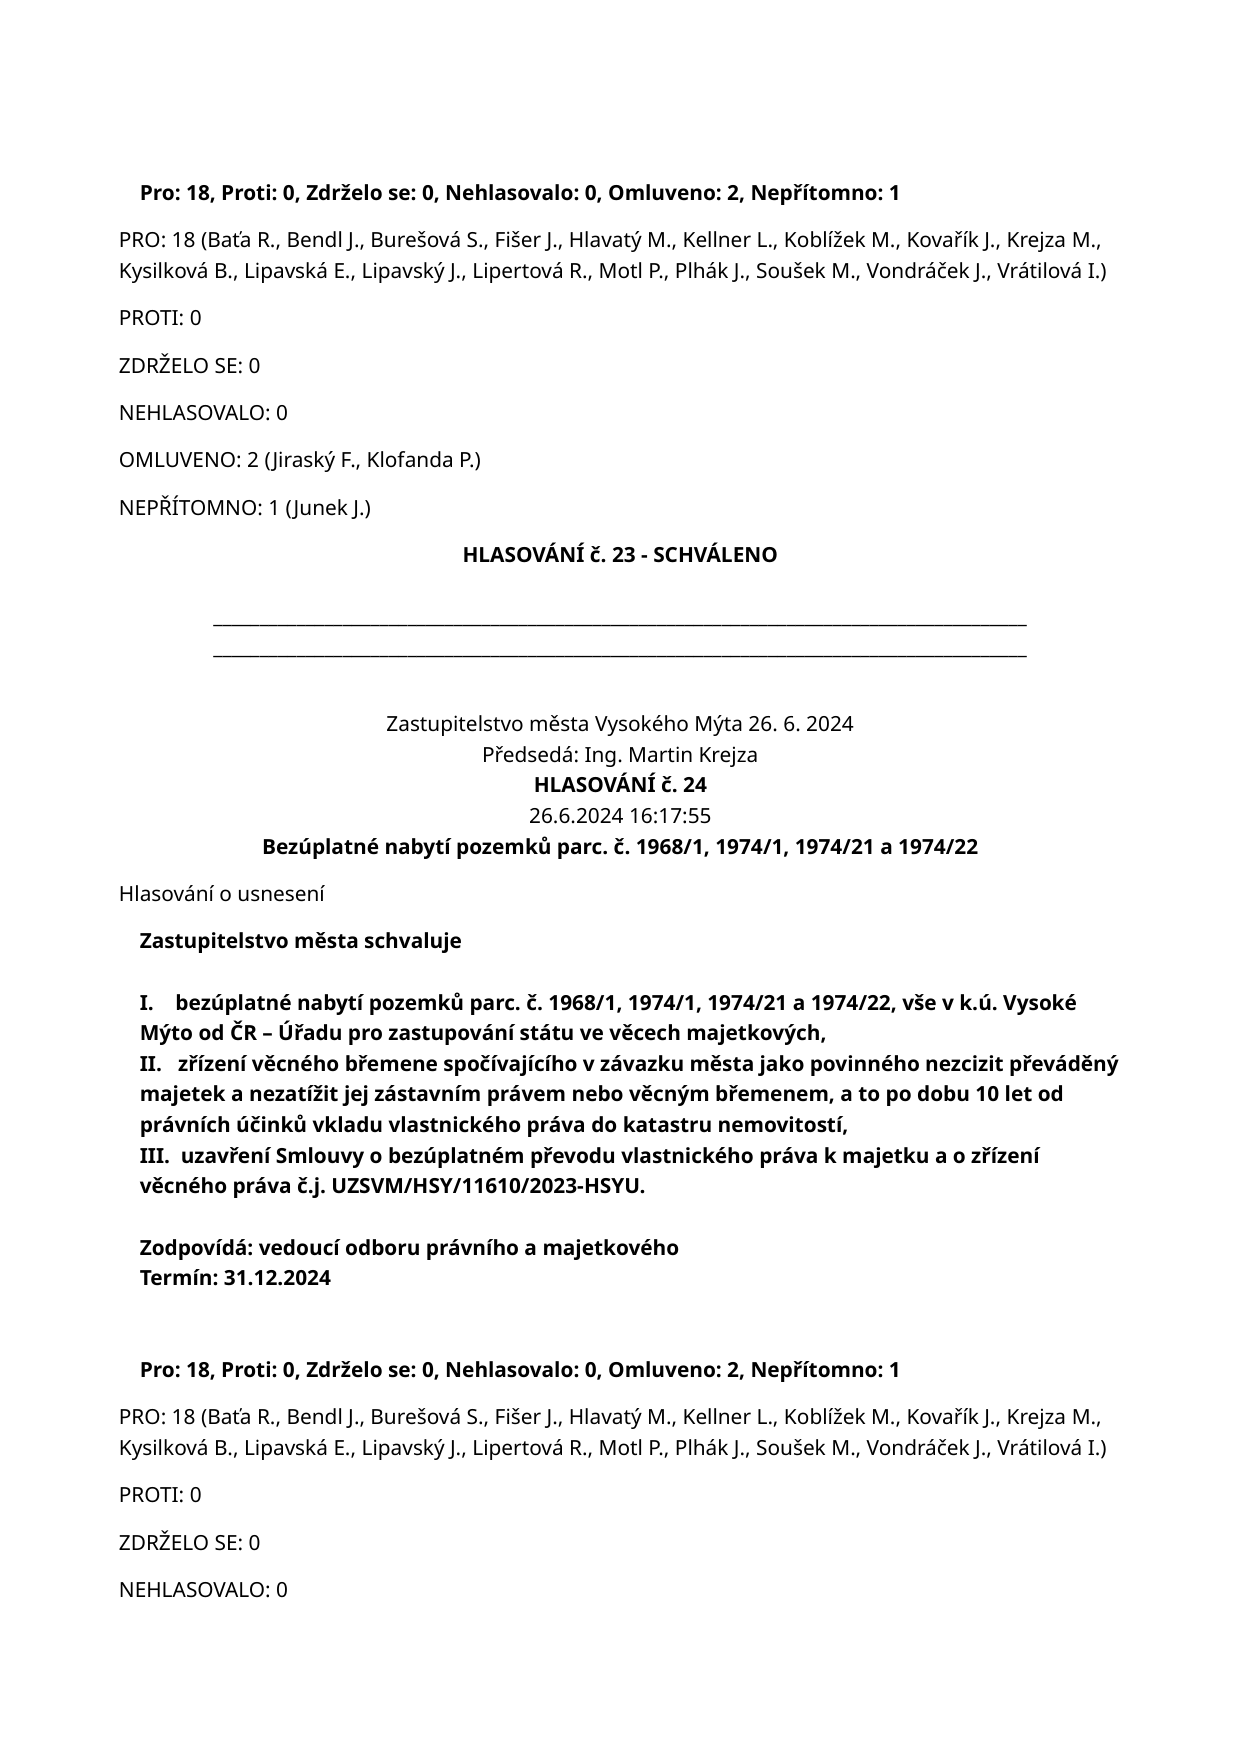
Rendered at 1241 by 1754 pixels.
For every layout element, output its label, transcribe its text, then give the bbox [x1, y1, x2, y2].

text OMLUVENO: 2 (Jiraský F., Klofanda P.) [119, 445, 1121, 474]
text ZDRŽELO SE: 0 [119, 1528, 1121, 1556]
text Zastupitelstvo města Vysokého Mýta 26. 6. 2024 Předsedá: Ing. Martin Krejza HLASOVÁNÍ č. 24 26.6.2024 16:17:55 Bezúplatné nabytí pozemků parc. č. 1968/1, 1974/1, 1974/21 a 1974/22 [119, 709, 1121, 860]
text Hlasování o usnesení [119, 879, 1121, 907]
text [139, 148, 1121, 207]
text HLASOVÁNÍ č. 23 - SCHVÁLENO ________________________________________________________________________________________ ________________________________________________________________________________________ [119, 540, 1121, 690]
text Zastupitelstvo města schvaluje I. bezúplatné nabytí pozemků parc. č. 1968/1, 1974/1, 1974/21 a 1974/22, vše v k.ú. Vysoké Mýto od ČR – Úřadu pro zastupování státu ve věcech majetkových, II. zřízení věcného břemene spočívajícího v závazku města jako povinného nezcizit převáděný majetek a nezatížit jej zástavním právem nebo věcným břemenem, a to po dobu 10 let od právních účinků vkladu vlastnického práva do katastru nemovitostí, III. uzavření Smlouvy o bezúplatném převodu vlastnického práva k majetku a o zřízení věcného práva č.j. UZSVM/HSY/11610/2023-HSYU. Zodpovídá: vedoucí odboru právního a majetkového Termín: 31.12.2024 Pro: 18, Proti: 0, Zdrželo se: 0, Nehlasovalo: 0, Omluveno: 2, Nepřítomno: 1 [139, 926, 1121, 1383]
text PRO: 18 (Baťa R., Bendl J., Burešová S., Fišer J., Hlavatý M., Kellner L., Koblížek M., Kovařík J., Krejza M., Kysilková B., Lipavská E., Lipavský J., Lipertová R., Motl P., Plhák J., Soušek M., Vondráček J., Vrátilová I.) [119, 1402, 1121, 1461]
text PRO: 18 (Baťa R., Bendl J., Burešová S., Fišer J., Hlavatý M., Kellner L., Koblížek M., Kovařík J., Krejza M., Kysilková B., Lipavská E., Lipavský J., Lipertová R., Motl P., Plhák J., Soušek M., Vondráček J., Vrátilová I.) [119, 226, 1121, 284]
text NEHLASOVALO: 0 [119, 398, 1121, 426]
text PROTI: 0 [119, 303, 1121, 332]
text PROTI: 0 [119, 1480, 1121, 1509]
text NEHLASOVALO: 0 [119, 1575, 1121, 1603]
text NEPŘÍTOMNO: 1 (Junek J.) [119, 493, 1121, 521]
text ZDRŽELO SE: 0 [119, 351, 1121, 379]
